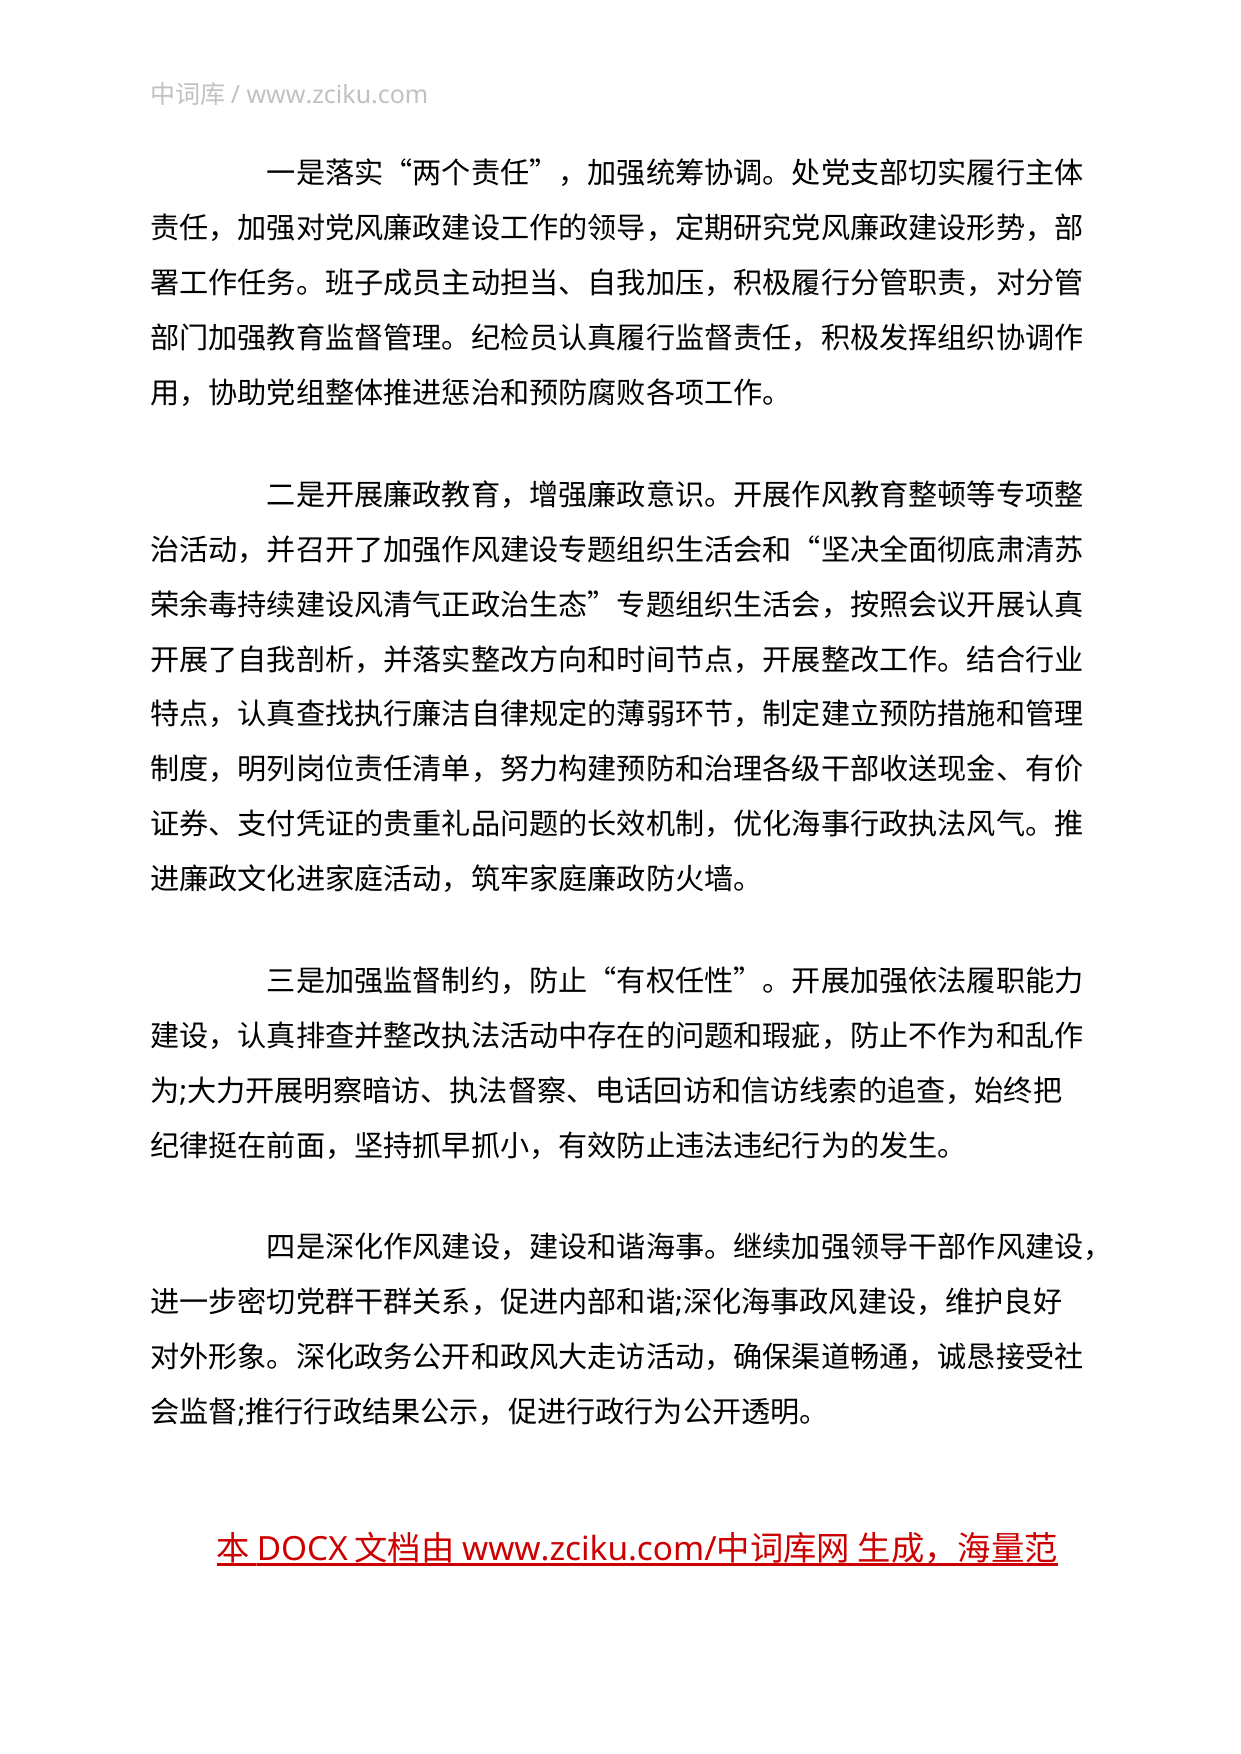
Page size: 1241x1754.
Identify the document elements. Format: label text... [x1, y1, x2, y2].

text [150, 1522, 1090, 1570]
text 四是深化作风建设，建设和谐海事。继续加强领导干部作风建设，进一步密切党群干群关系，促进内部和谐;深化海事政风建设，维护良好对外形象。深化政务公开和政风大走访活动，确保渠道畅通，诚恳接受社会监督;推行行政结果公示，促进行政行为公开透明。 [150, 1224, 1090, 1431]
text 三是加强监督制约，防止“有权任性”。开展加强依法履职能力建设，认真排查并整改执法活动中存在的问题和瑕疵，防止不作为和乱作为;大力开展明察暗访、执法督察、电话回访和信访线索的追查，始终把纪律挺在前面，坚持抓早抓小，有效防止违法违纪行为的发生。 [150, 957, 1090, 1164]
text 一是落实“两个责任”，加强统筹协调。处党支部切实履行主体责任，加强对党风廉政建设工作的领导，定期研究党风廉政建设形势，部署工作任务。班子成员主动担当、自我加压，积极履行分管职责，对分管部门加强教育监督管理。纪检员认真履行监督责任，积极发挥组织协调作用，协助党组整体推进惩治和预防腐败各项工作。 [150, 150, 1090, 412]
text 二是开展廉政教育，增强廉政意识。开展作风教育整顿等专项整治活动，并召开了加强作风建设专题组织生活会和“坚决全面彻底肃清苏荣余毒持续建设风清气正政治生态”专题组织生活会，按照会议开展认真开展了自我剖析，并落实整改方向和时间节点，开展整改工作。结合行业特点，认真查找执行廉洁自律规定的薄弱环节，制定建立预防措施和管理制度，明列岗位责任清单，努力构建预防和治理各级干部收送现金、有价证券、支付凭证的贵重礼品问题的长效机制，优化海事行政执法风气。推进廉政文化进家庭活动，筑牢家庭廉政防火墙。 [150, 471, 1090, 898]
